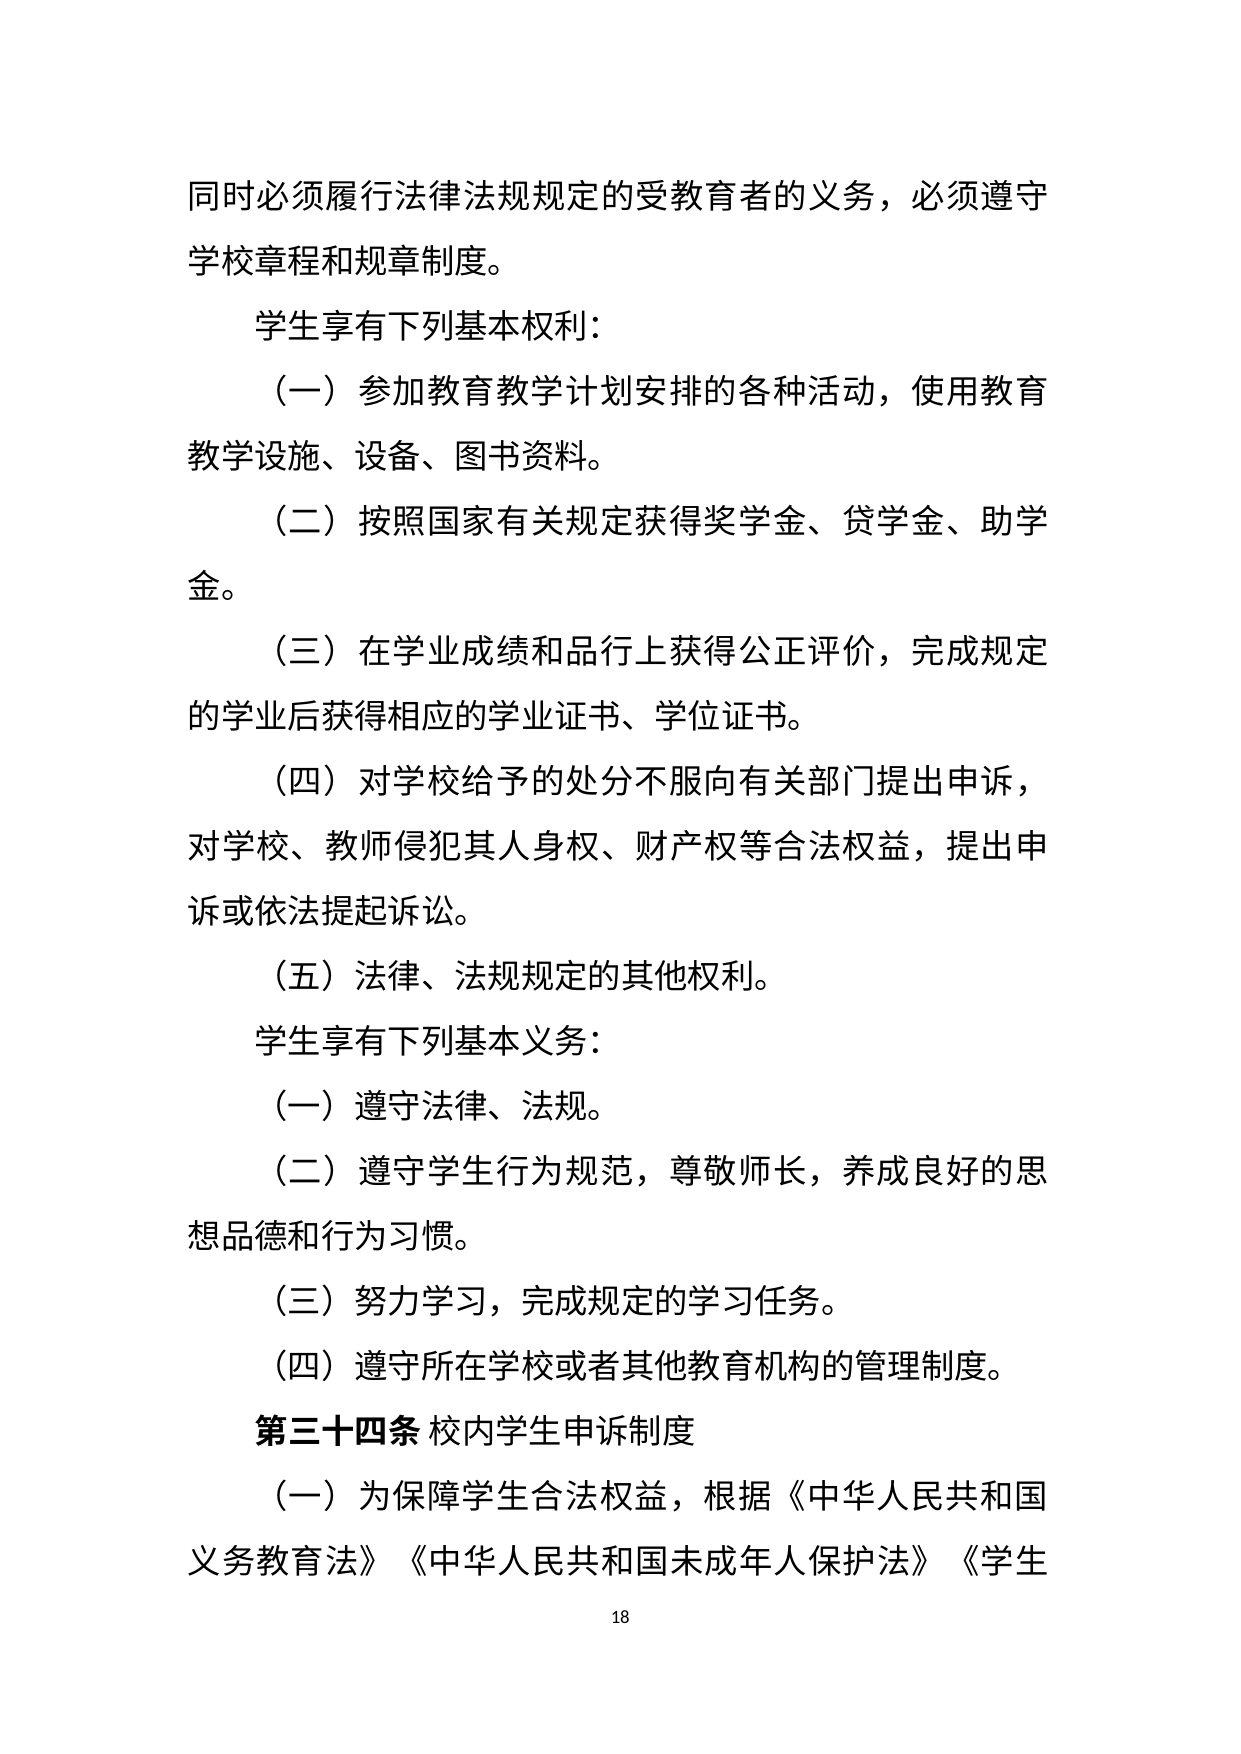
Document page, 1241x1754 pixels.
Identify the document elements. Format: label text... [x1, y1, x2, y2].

text （三）努力学习，完成规定的学习任务。 [187, 1267, 1048, 1332]
text （一）参加教育教学计划安排的各种活动，使用教育教学设施、设备、图书资料。 [187, 357, 1048, 487]
text 第三十四条 校内学生申诉制度 [187, 1397, 1048, 1462]
text （四）对学校给予的处分不服向有关部门提出申诉，对学校、教师侵犯其人身权、财产权等合法权益，提出申诉或依法提起诉讼。 [187, 747, 1048, 942]
text （三）在学业成绩和品行上获得公正评价，完成规定的学业后获得相应的学业证书、学位证书。 [187, 617, 1048, 747]
text （二）按照国家有关规定获得奖学金、贷学金、助学金。 [187, 487, 1048, 617]
text （五）法律、法规规定的其他权利。 [187, 942, 1048, 1007]
text （一）遵守法律、法规。 [187, 1072, 1048, 1137]
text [187, 1462, 1048, 1592]
text （四）遵守所在学校或者其他教育机构的管理制度。 [187, 1332, 1048, 1397]
text 学生享有下列基本义务： [187, 1007, 1048, 1072]
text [187, 162, 1048, 292]
text （二）遵守学生行为规范，尊敬师长，养成良好的思想品德和行为习惯。 [187, 1137, 1048, 1267]
text 学生享有下列基本权利： [187, 292, 1048, 357]
